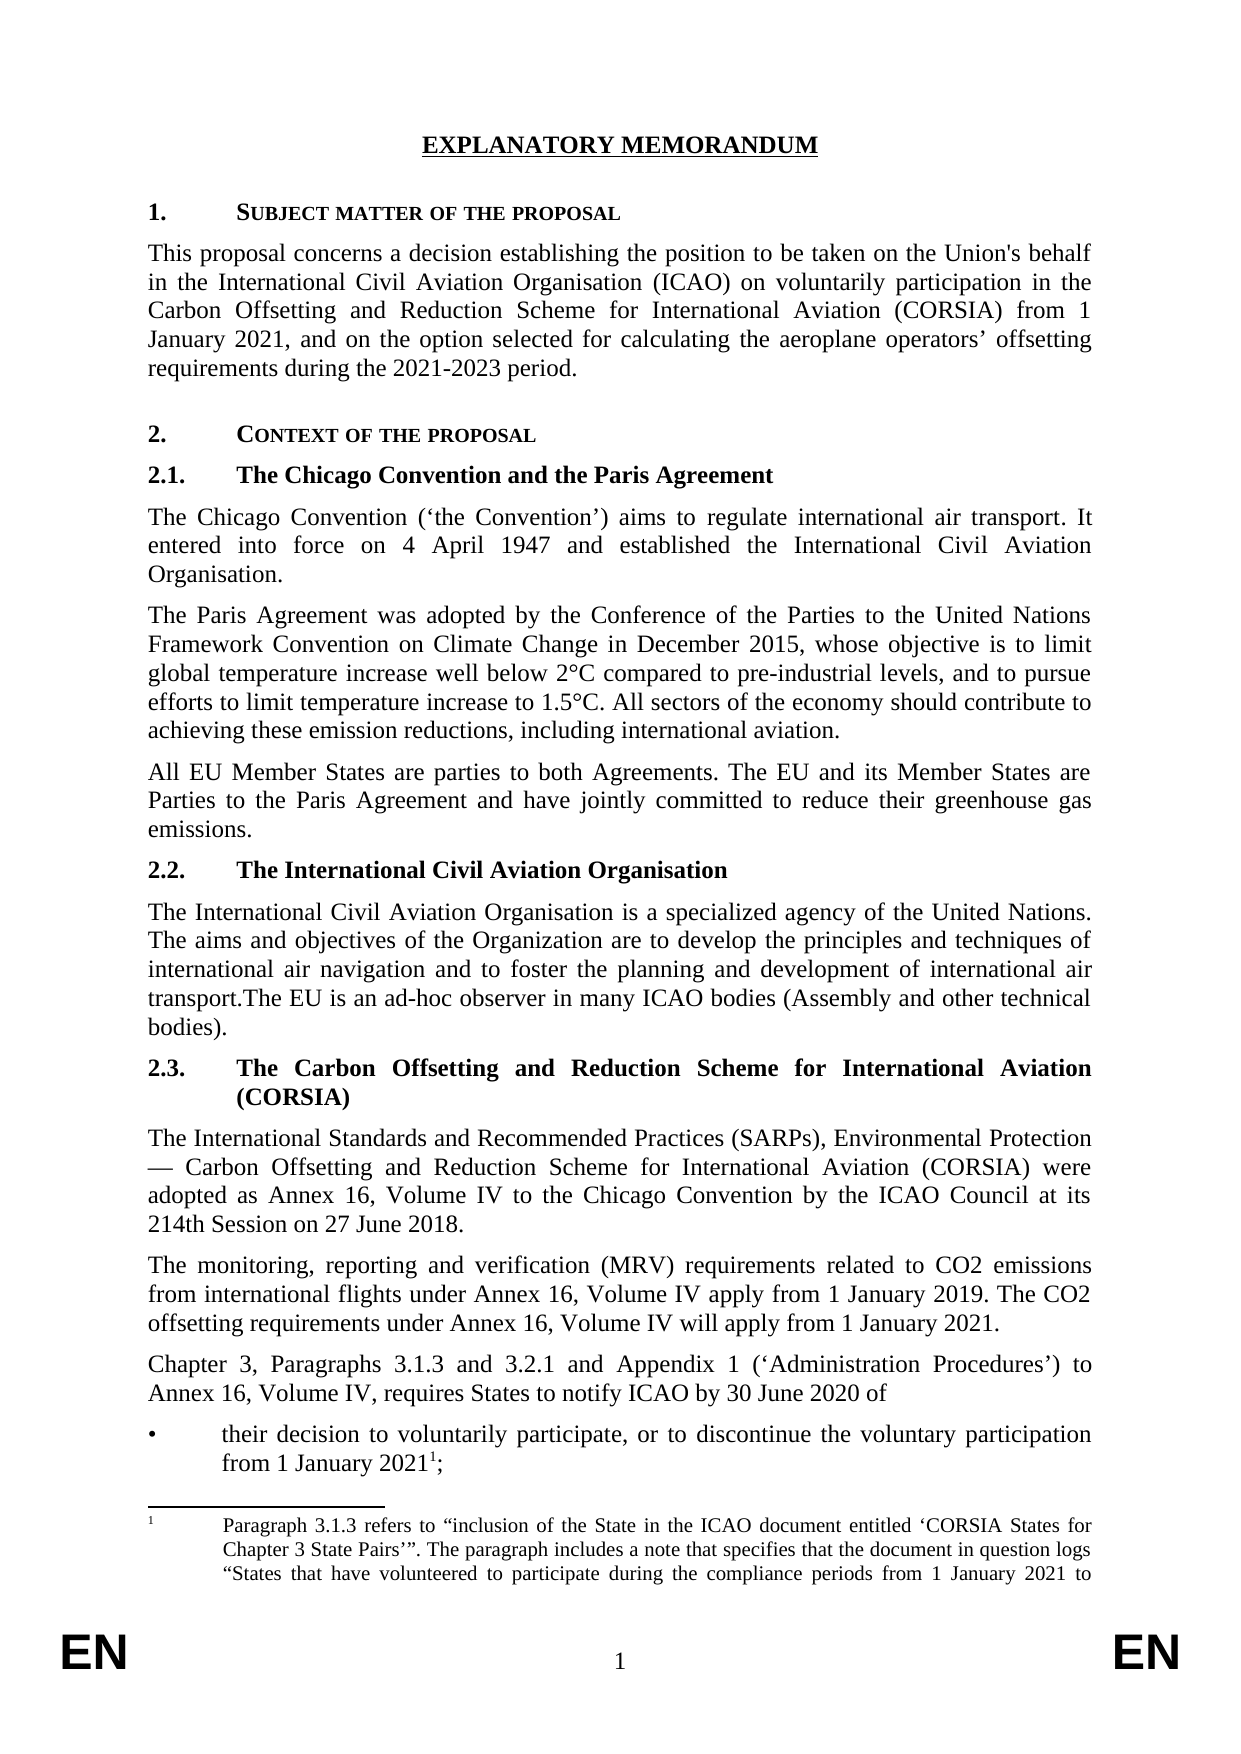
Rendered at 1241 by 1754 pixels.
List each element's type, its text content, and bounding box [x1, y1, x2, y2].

text The International Standards and Recommended Practices (SARPs), Environmental Protection — Carbon Offsetting and Reduction Scheme for International Aviation (CORSIA) were adopted as Annex 16, Volume IV to the Chicago Convention by the ICAO Council at its 214th Session on 27 June 2018. [148, 1123, 1093, 1238]
text Chapter 3, Paragraphs 3.1.3 and 3.2.1 and Appendix 1 (‘Administration Procedures’) to Annex 16, Volume IV, requires States to notify ICAO by 30 June 2020 of [148, 1349, 1093, 1407]
text The International Civil Aviation Organisation is a specialized agency of the United Nations. The aims and objectives of the Organization are to develop the principles and techniques of international air navigation and to foster the planning and development of international air transport.The EU is an ad-hoc observer in many ICAO bodies (Assembly and other technical bodies). [148, 897, 1093, 1041]
text The Paris Agreement was adopted by the Conference of the Parties to the United Nations Framework Convention on Climate Change in December 2015, whose objective is to limit global temperature increase well below 2°C compared to pre-industrial levels, and to pursue efforts to limit temperature increase to 1.5°C. All sectors of the economy should contribute to achieving these emission reductions, including international aviation. [148, 601, 1093, 744]
subtitle 2.3. The Carbon Offsetting and Reduction Scheme for International Aviation (CORSIA) [148, 1053, 1093, 1111]
text The monitoring, reporting and verification (MRV) requirements related to CO2 emissions from international flights under Annex 16, Volume IV apply from 1 January 2019. The CO2 offsetting requirements under Annex 16, Volume IV will apply from 1 January 2021. [148, 1251, 1093, 1337]
subtitle 2.1. The Chicago Convention and the Paris Agreement [148, 461, 1093, 489]
text • their decision to voluntarily participate, or to discontinue the voluntary participation from 1 January 2021; [148, 1419, 1093, 1477]
text All EU Member States are parties to both Agreements. The EU and its Member States are Parties to the Paris Agreement and have jointly committed to reduce their greenhouse gas emissions. [148, 757, 1093, 843]
text EXPLANATORY MEMORANDUM [148, 131, 1093, 159]
text The Chicago Convention (‘the Convention’) aims to regulate international air transport. It entered into force on 4 April 1947 and established the International Civil Aviation Organisation. [148, 502, 1093, 588]
subtitle 2.2. The International Civil Aviation Organisation [148, 856, 1093, 884]
subtitle 1. Subject matter of the proposal [148, 197, 1093, 226]
subtitle 2. Context of the proposal [148, 419, 1093, 448]
text This proposal concerns a decision establishing the position to be taken on the Union's behalf in the International Civil Aviation Organisation (ICAO) on voluntarily participation in the Carbon Offsetting and Reduction Scheme for International Aviation (CORSIA) from 1 January 2021, and on the option selected for calculating the aeroplane operators’ offsetting requirements during the 2021-2023 period. [148, 238, 1093, 382]
